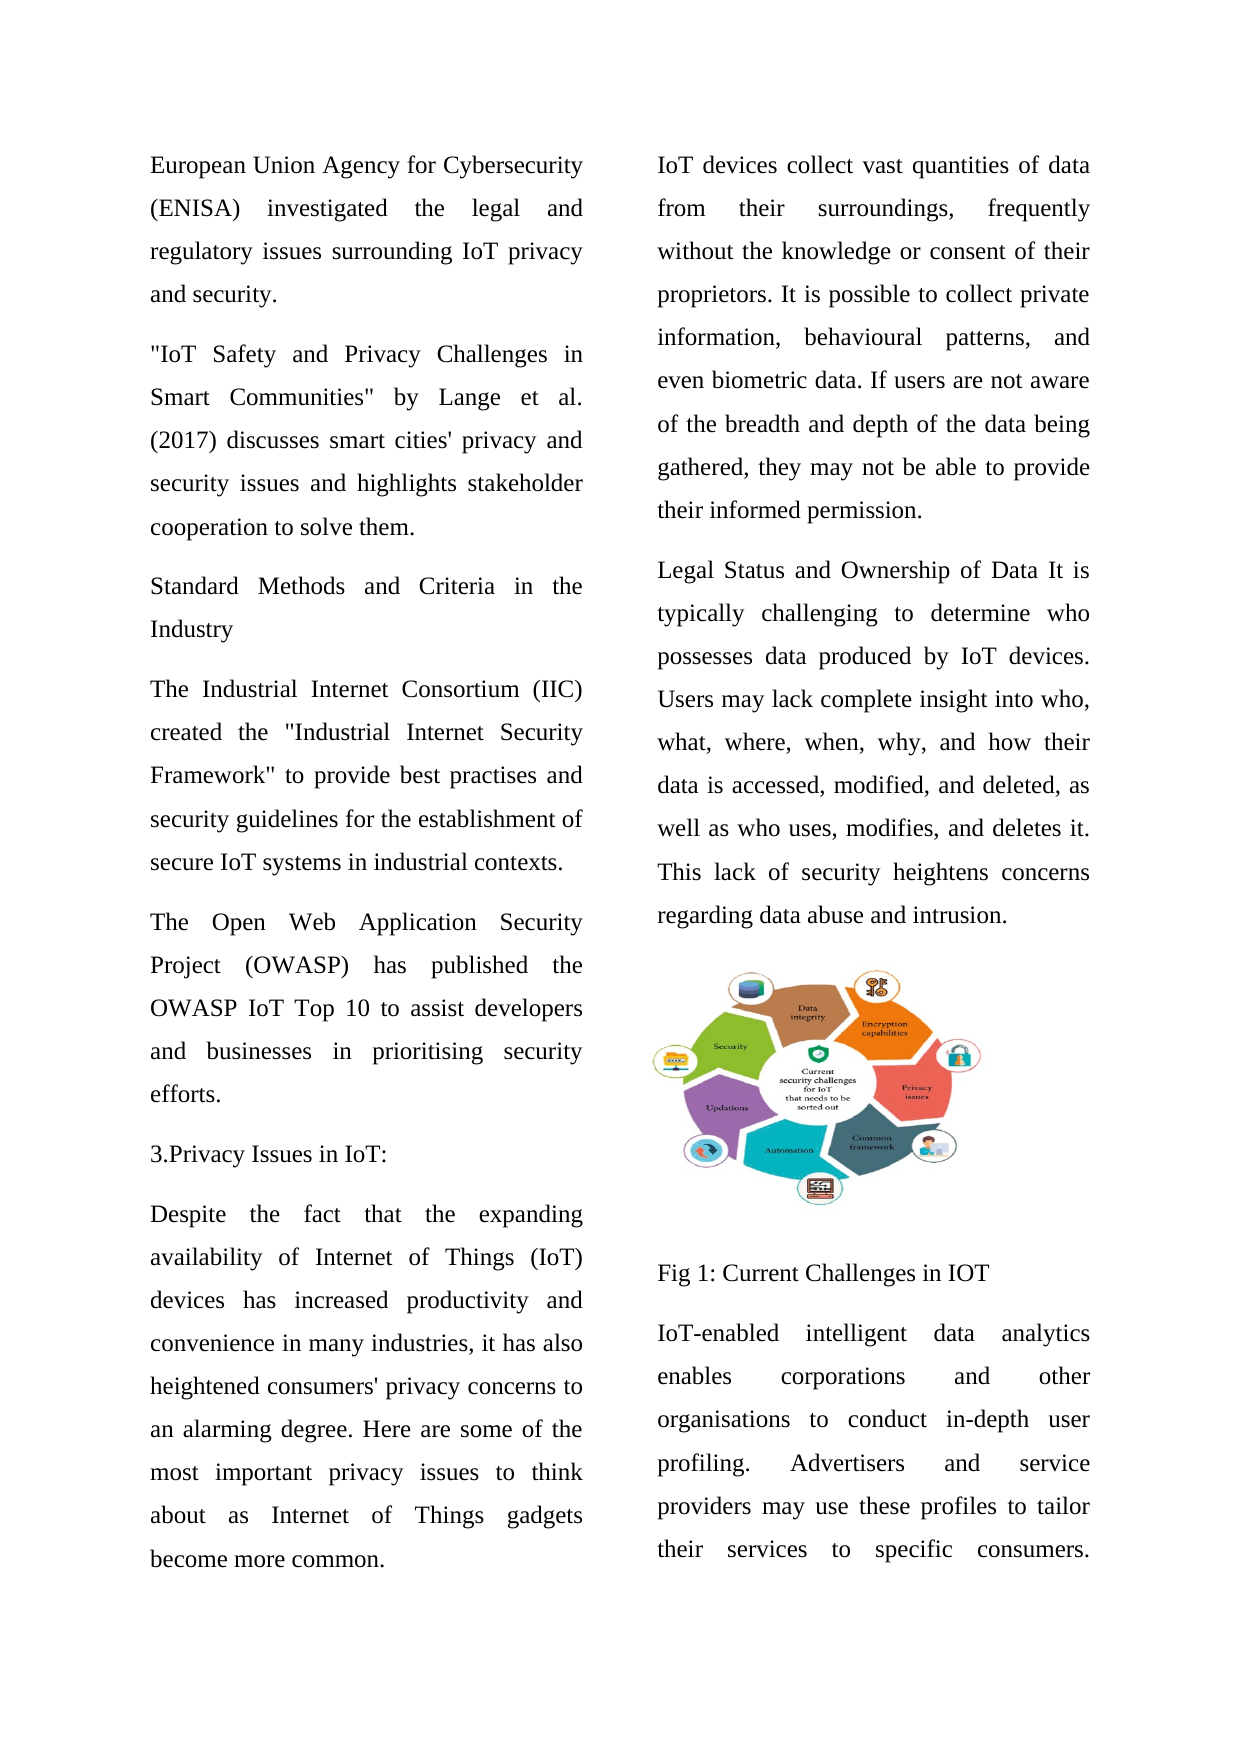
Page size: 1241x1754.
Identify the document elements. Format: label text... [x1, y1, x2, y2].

picture [639, 962, 990, 1212]
text Standard Methods and Criteria in the Industry [150, 571, 583, 643]
text 3.Privacy Issues in IoT: [150, 1139, 583, 1168]
text Legal Status and Ownership of Data It is typically challenging to determine who possesses data produced by IoT devices. Users may lack complete insight into who, what, where, when, why, and how their data is accessed, modified, and deleted, as well as who uses, modifies, and deletes it. This lack of security heightens concerns regarding data abuse and intrusion. [657, 555, 1090, 928]
text The Industrial Internet Consortium (IIC) created the "Industrial Internet Security Framework" to provide best practises and security guidelines for the establishment of secure IoT systems in industrial contexts. [150, 674, 583, 876]
text Despite the fact that the expanding availability of Internet of Things (IoT) devices has increased productivity and convenience in many industries, it has also heightened consumers' privacy concerns to an alarming degree. Here are some of the most important privacy issues to think about as Internet of Things gadgets become more common. [150, 1199, 583, 1572]
text "IoT Safety and Privacy Challenges in Smart Communities" by Lange et al. (2017) discusses smart cities' privacy and security issues and highlights stakeholder cooperation to solve them. [150, 339, 583, 540]
text The Open Web Application Security Project (OWASP) has published the OWASP IoT Top 10 to assist developers and businesses in prioritising security efforts. [150, 907, 583, 1108]
text Fig 1: Current Challenges in IOT [657, 1258, 1090, 1287]
text IoT devices collect vast quantities of data from their surroundings, frequently without the knowledge or consent of their proprietors. It is possible to collect private information, behavioural patterns, and even biometric data. If users are not aware of the breadth and depth of the data being gathered, they may not be able to provide their informed permission. [657, 150, 1090, 524]
